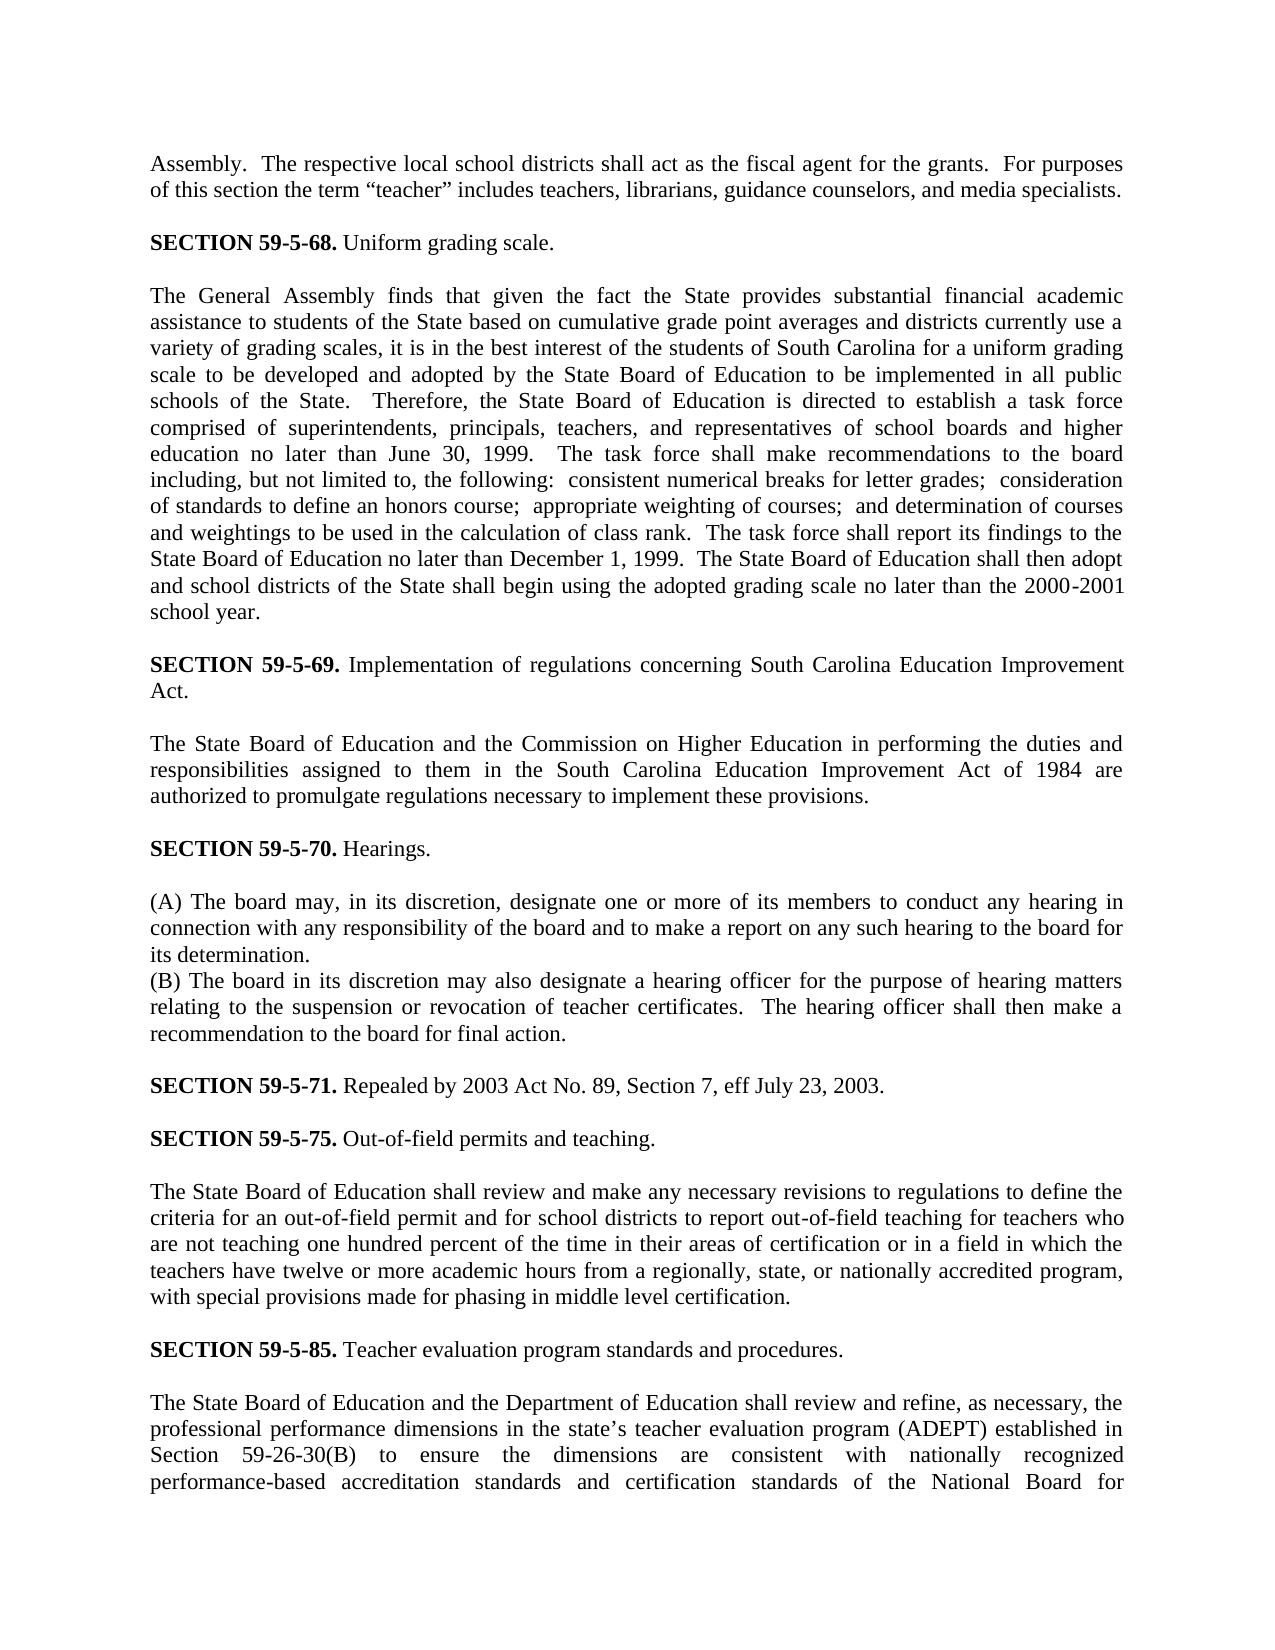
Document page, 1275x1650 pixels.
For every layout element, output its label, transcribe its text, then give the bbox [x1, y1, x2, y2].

text SECTION 59-5-68. Uniform grading scale. [150, 229, 1125, 255]
text (B) The board in its discretion may also designate a hearing officer for the purpose of hearing matters relating to the suspension or revocation of teacher certificates. The hearing officer shall then make a recommendation to the board for final action. [150, 967, 1125, 1046]
text SECTION 59-5-69. Implementation of regulations concerning South Carolina Education Improvement Act. [150, 651, 1125, 703]
text SECTION 59-5-71. Repealed by 2003 Act No. 89, Section 7, eff July 23, 2003. [150, 1072, 1125, 1099]
text SECTION 59-5-85. Teacher evaluation program standards and procedures. [150, 1336, 1125, 1362]
text The State Board of Education shall review and make any necessary revisions to regulations to define the criteria for an out-of-field permit and for school districts to report out-of-field teaching for teachers who are not teaching one hundred percent of the time in their areas of certification or in a field in which the teachers have twelve or more academic hours from a regionally, state, or nationally accredited program, with special provisions made for phasing in middle level certification. [150, 1178, 1125, 1309]
text (A) The board may, in its discretion, designate one or more of its members to conduct any hearing in connection with any responsibility of the board and to make a report on any such hearing to the board for its determination. [150, 888, 1125, 967]
text SECTION 59-5-70. Hearings. [150, 835, 1125, 862]
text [150, 150, 1125, 203]
text The State Board of Education and the Commission on Higher Education in performing the duties and responsibilities assigned to them in the South Carolina Education Improvement Act of 1984 are authorized to promulgate regulations necessary to implement these provisions. [150, 730, 1125, 809]
text SECTION 59-5-75. Out-of-field permits and teaching. [150, 1125, 1125, 1151]
text The General Assembly finds that given the fact the State provides substantial financial academic assistance to students of the State based on cumulative grade point averages and districts currently use a variety of grading scales, it is in the best interest of the students of South Carolina for a uniform grading scale to be developed and adopted by the State Board of Education to be implemented in all public schools of the State. Therefore, the State Board of Education is directed to establish a task force comprised of superintendents, principals, teachers, and representatives of school boards and higher education no later than June 30, 1999. The task force shall make recommendations to the board including, but not limited to, the following: consistent numerical breaks for letter grades; consideration of standards to define an honors course; appropriate weighting of courses; and determination of courses and weightings to be used in the calculation of class rank. The task force shall report its findings to the State Board of Education no later than December 1, 1999. The State Board of Education shall then adopt and school districts of the State shall begin using the adopted grading scale no later than the 2000-2001 school year. [150, 282, 1125, 624]
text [150, 1389, 1125, 1494]
